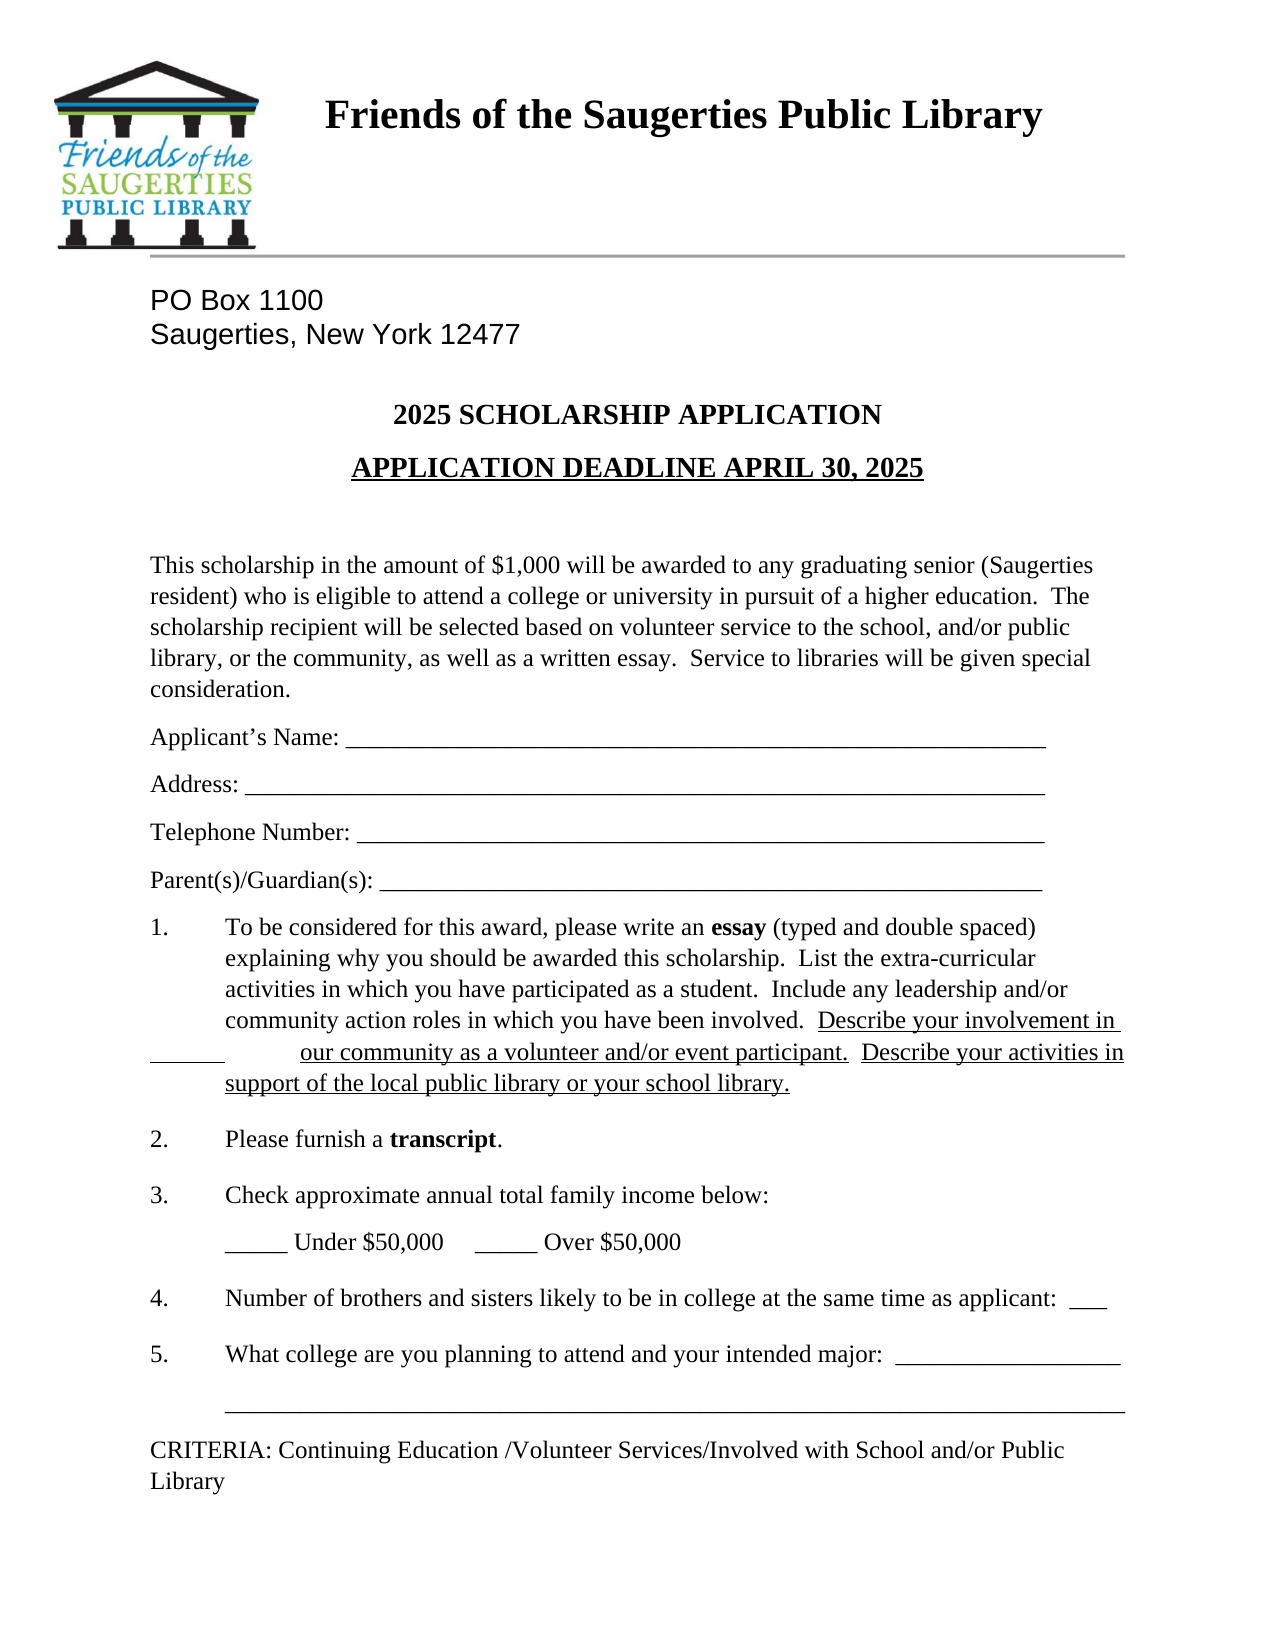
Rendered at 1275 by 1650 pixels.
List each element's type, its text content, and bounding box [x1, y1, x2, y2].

picture [46, 57, 264, 255]
text APPLICATION DEADLINE APRIL 30, 2025 [150, 450, 1125, 484]
text This scholarship in the amount of $1,000 will be awarded to any graduating senior (Saugerties resident) who is eligible to attend a college or university in pursuit of a higher education. The scholarship recipient will be selected based on volunteer service to the school, and/or public library, or the community, as well as a written essay. Service to libraries will be given special consideration. [150, 550, 1125, 703]
text 2025 SCHOLARSHIP APPLICATION [150, 397, 1125, 431]
text 3. Check approximate annual total family income below: [150, 1180, 1125, 1208]
text _____ Under $50,000 _____ Over $50,000 [150, 1227, 1125, 1256]
text 2. Please furnish a transcript. [150, 1124, 1125, 1152]
text Telephone Number: _______________________________________________________ [150, 817, 1125, 846]
text Saugerties, New York 12477 [150, 317, 1125, 350]
text CRITERIA: Continuing Education /Volunteer Services/Involved with School and/or Public Library [150, 1435, 1125, 1495]
text 5. What college are you planning to attend and your intended major: __________________ [150, 1339, 1125, 1368]
text Parent(s)/Guardian(s): _____________________________________________________ [150, 865, 1125, 893]
text 4. Number of brothers and sisters likely to be in college at the same time as applicant: ___ [150, 1283, 1125, 1312]
text Address: ________________________________________________________________ [150, 769, 1125, 798]
text PO Box 1100 [150, 283, 1125, 317]
text 1. To be considered for this award, please write an essay (typed and double spaced) explaining why you should be awarded this scholarship. List the extra-curricular activities in which you have participated as a student. Include any leadership and/or community action roles in which you have been involved. Describe your involvement in our community as a volunteer and/or event participant. Describe your activities in support of the local public library or your school library. [150, 912, 1125, 1096]
text Friends of the Saugerties Public Library [264, 90, 1125, 138]
text Applicant’s Name: ________________________________________________________ [150, 722, 1125, 750]
text ________________________________________________________________________ [150, 1387, 1125, 1416]
